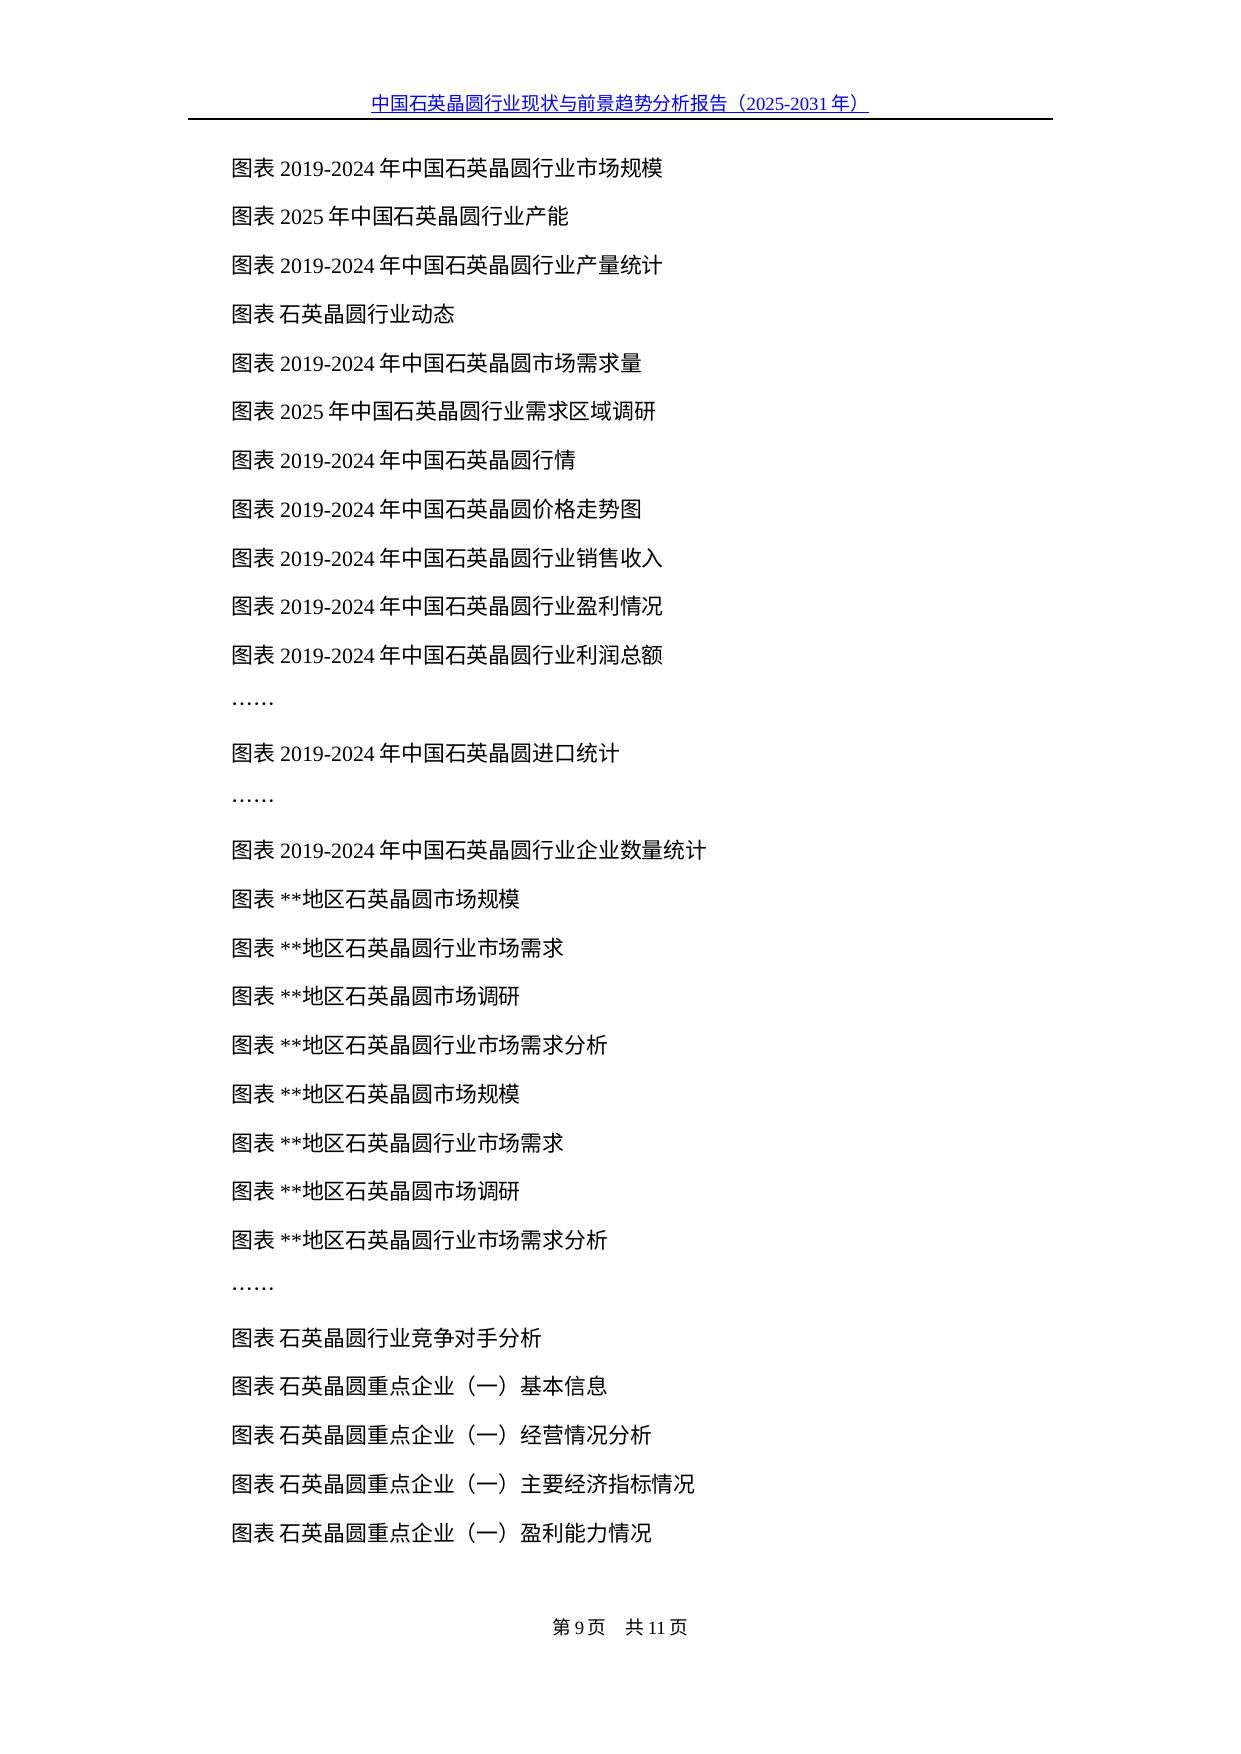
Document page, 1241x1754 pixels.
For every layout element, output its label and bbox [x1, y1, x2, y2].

text [187, 150, 1053, 1548]
